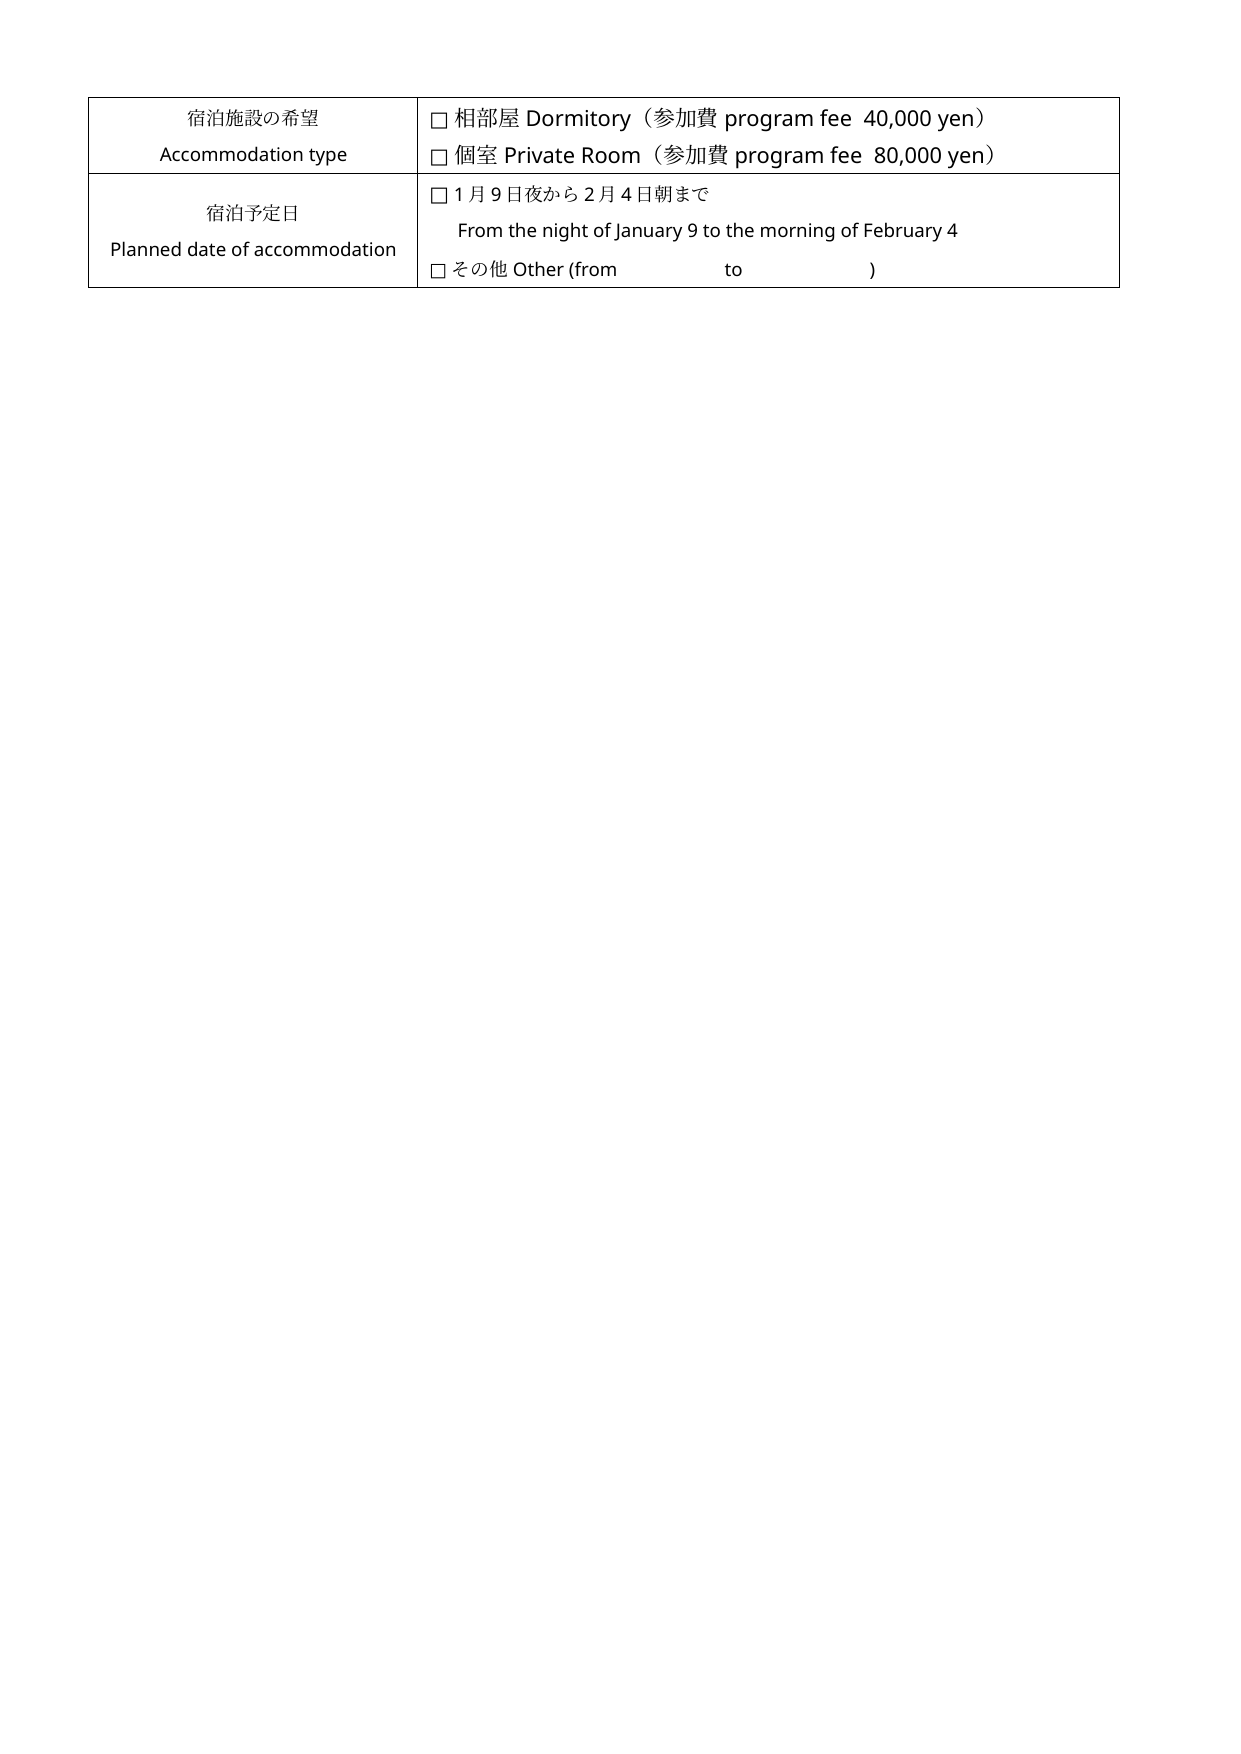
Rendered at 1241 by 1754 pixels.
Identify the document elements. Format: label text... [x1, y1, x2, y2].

table_cell 宿泊施設の希望 Accommodation type [89, 98, 417, 173]
table_cell 宿泊予定日 Planned date of accommodation [89, 174, 417, 287]
table_cell □ 相部屋 Dormitory（参加費 program fee 40,000 yen） □ 個室 Private Room（参加費 program fee 80,000 yen） [418, 98, 1119, 173]
table_cell □ 1月9日夜から2月4日朝まで From the night of January 9 to the morning of February 4 □ その他 Other (from to ) [418, 174, 1119, 287]
